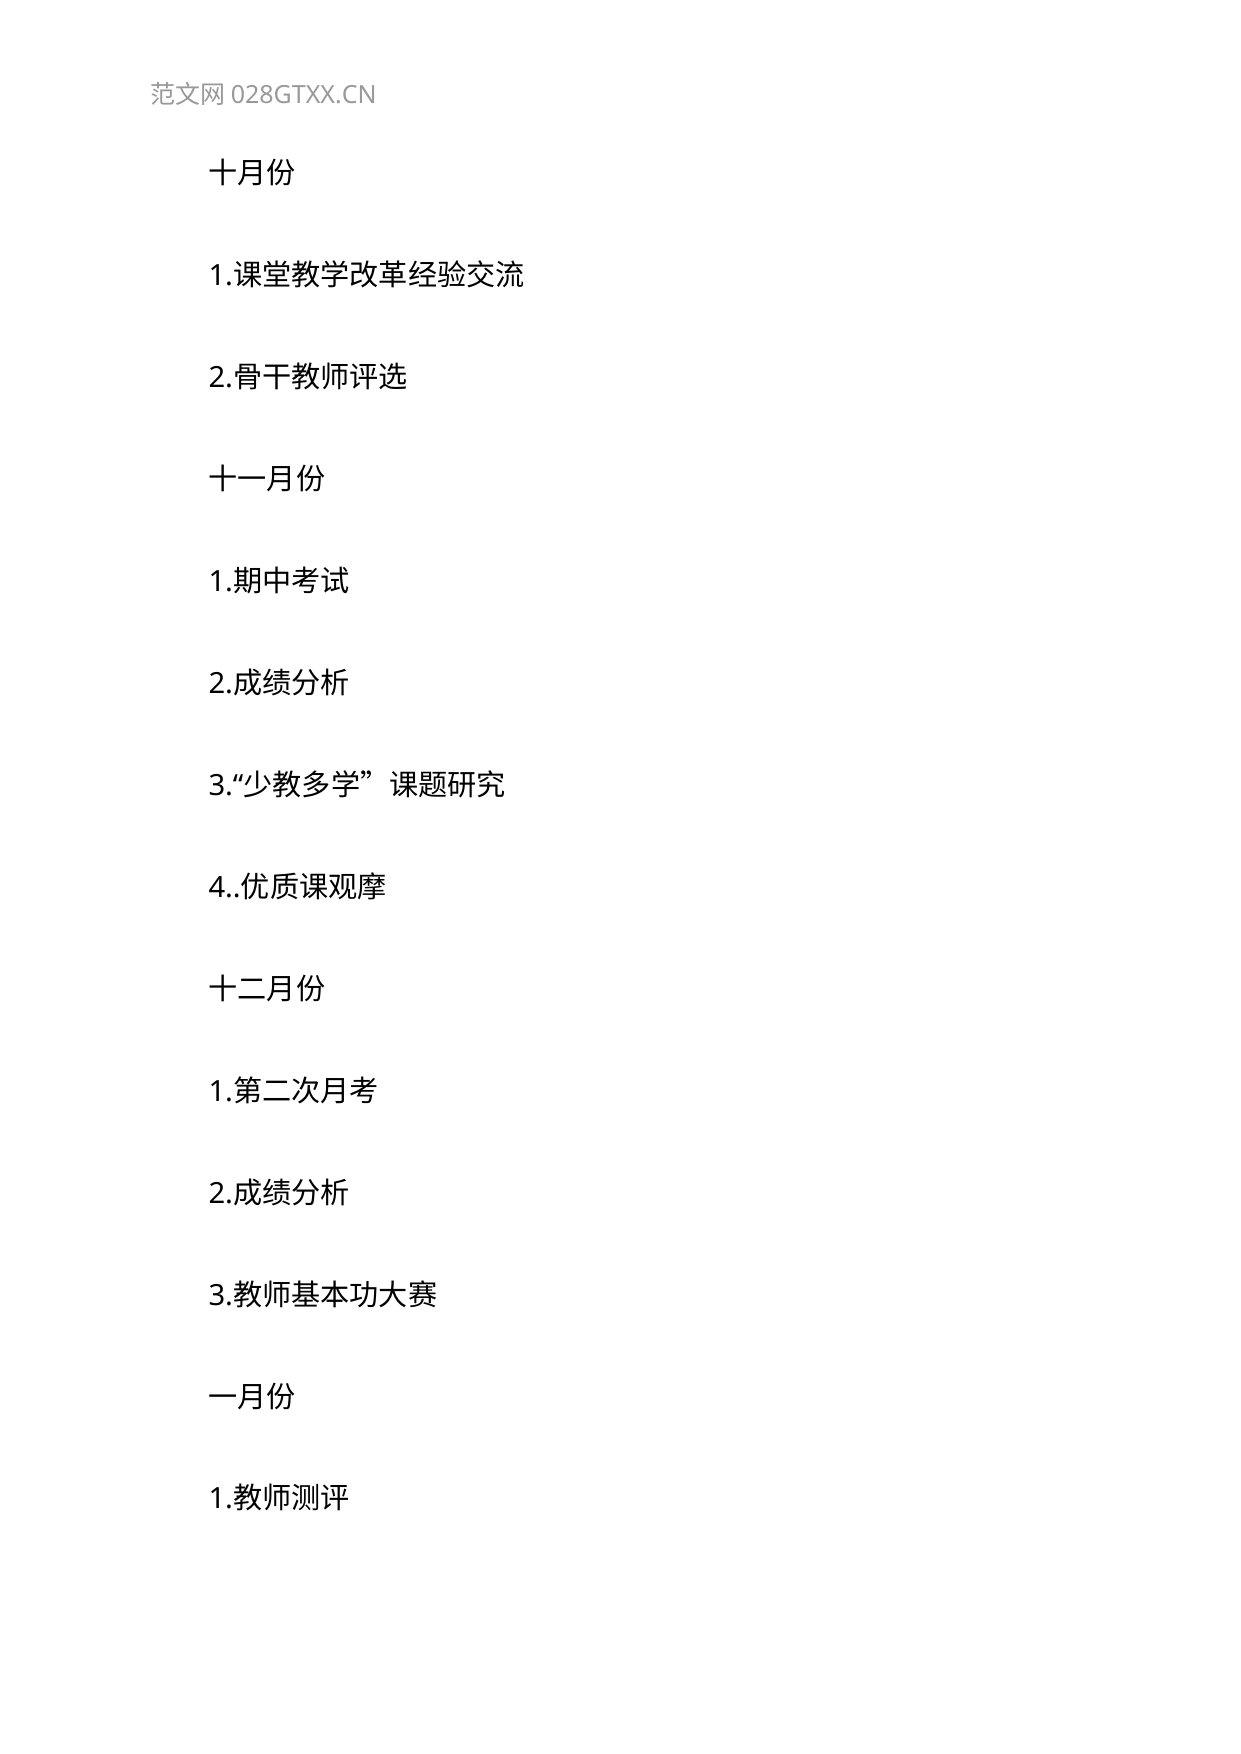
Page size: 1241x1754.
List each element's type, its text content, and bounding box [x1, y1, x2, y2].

text 3.教师基本功大赛 [150, 1271, 1090, 1313]
text 1.第二次月考 [150, 1067, 1090, 1109]
text 3.“少教多学”课题研究 [150, 761, 1090, 804]
text 1.期中考试 [150, 557, 1090, 600]
text 1.教师测评 [150, 1475, 1090, 1517]
text 十月份 [150, 150, 1090, 192]
text 1.课堂教学改革经验交流 [150, 252, 1090, 294]
text 2.成绩分析 [150, 1169, 1090, 1212]
text 2.成绩分析 [150, 659, 1090, 702]
text 十二月份 [150, 965, 1090, 1008]
text 十一月份 [150, 456, 1090, 498]
text 2.骨干教师评选 [150, 354, 1090, 396]
text 4..优质课观摩 [150, 863, 1090, 906]
text 一月份 [150, 1373, 1090, 1415]
